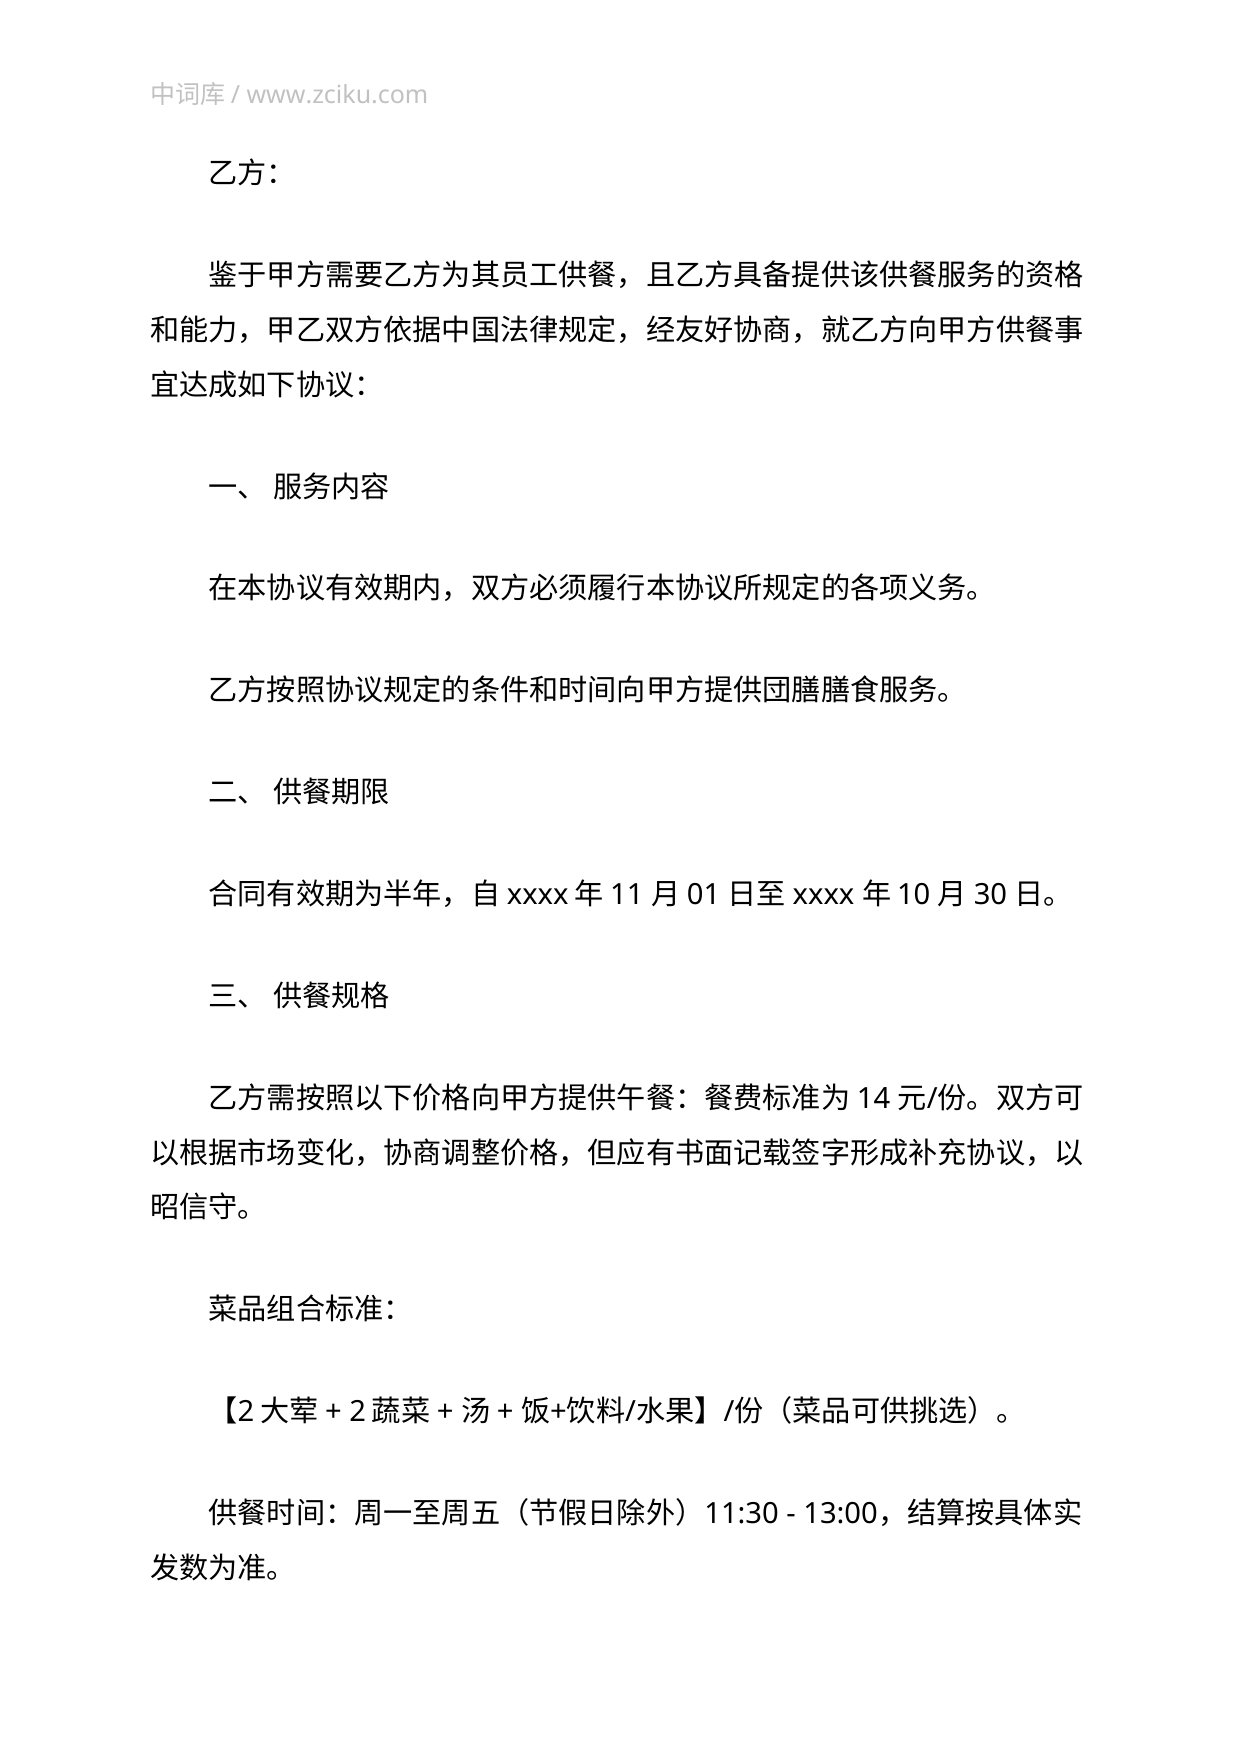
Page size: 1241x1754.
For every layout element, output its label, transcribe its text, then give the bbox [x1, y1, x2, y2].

text 乙方： [150, 150, 1090, 192]
text 三、 供餐规格 [150, 972, 1090, 1015]
text 鉴于甲方需要乙方为其员工供餐，且乙方具备提供该供餐服务的资格和能力，甲乙双方依据中国法律规定，经友好协商，就乙方向甲方供餐事宜达成如下协议： [150, 252, 1090, 404]
text 菜品组合标准： [150, 1286, 1090, 1328]
text 【2大荤 + 2蔬菜 + 汤 + 饭+饮料/水果】/份（菜品可供挑选）。 [150, 1388, 1090, 1430]
text 供餐时间：周一至周五（节假日除外）11:30 - 13:00，结算按具体实发数为准。 [150, 1489, 1090, 1587]
text 二、 供餐期限 [150, 769, 1090, 811]
text 在本协议有效期内，双方必须履行本协议所规定的各项义务。 [150, 565, 1090, 607]
text 一、 服务内容 [150, 463, 1090, 506]
text 合同有效期为半年，自 xxxx年 11 月 01 日至 xxxx 年10 月 30 日。 [150, 870, 1090, 913]
text 乙方按照协议规定的条件和时间向甲方提供団膳膳食服务。 [150, 667, 1090, 709]
text 乙方需按照以下价格向甲方提供午餐：餐费标准为 14 元/份。双方可以根据市场变化，协商调整价格，但应有书面记载签字形成补充协议，以昭信守。 [150, 1074, 1090, 1226]
